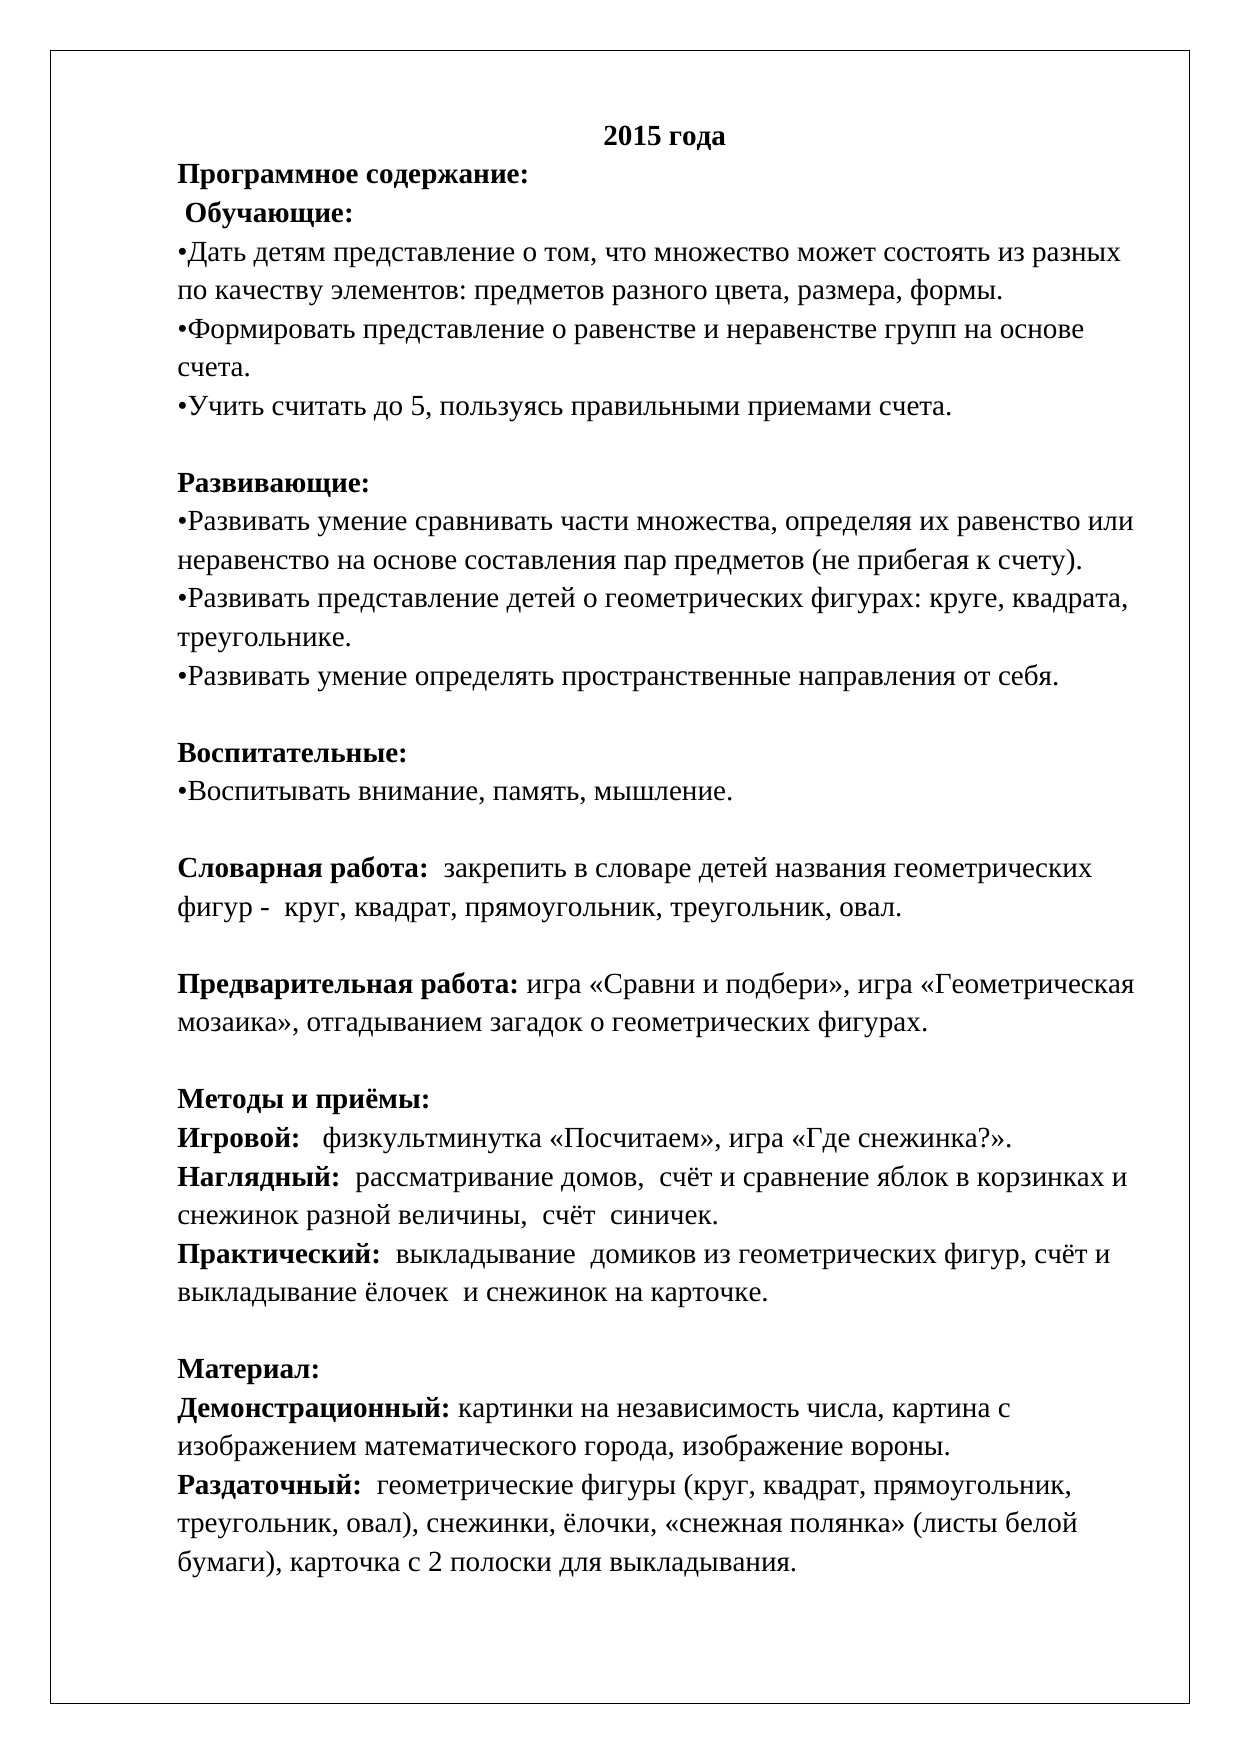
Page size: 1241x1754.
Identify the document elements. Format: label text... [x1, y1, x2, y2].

text 2015 года [177, 118, 1152, 152]
text Воспитательные: [177, 735, 1152, 768]
text Игровой: физкультминутка «Посчитаем», игра «Где снежинка?». [177, 1120, 1152, 1154]
text Раздаточный: геометрические фигуры (круг, квадрат, прямоугольник, треугольник, овал), снежинки, ёлочки, «снежная полянка» (листы белой бумаги), карточка с 2 полоски для выкладывания. [177, 1467, 1152, 1578]
text Программное содержание: [177, 157, 1152, 190]
text •Развивать умение сравнивать части множества, определяя их равенство или неравенство на основе составления пар предметов (не прибегая к счету). [177, 503, 1152, 576]
text Практический: выкладывание домиков из геометрических фигур, счёт и выкладывание ёлочек и снежинок на карточке. [177, 1236, 1152, 1308]
text Развивающие: [177, 465, 1152, 498]
text •Учить считать до 5, пользуясь правильными приемами счета. [177, 388, 1152, 421]
text •Формировать представление о равенстве и неравенстве групп на основе счета. [177, 311, 1152, 383]
text •Дать детям представление о том, что множество может состоять из разных по качеству элементов: предметов разного цвета, размера, формы. [177, 234, 1152, 306]
text Методы и приёмы: [177, 1082, 1152, 1115]
text Предварительная работа: игра «Сравни и подбери», игра «Геометрическая мозаика», отгадыванием загадок о геометрических фигурах. [177, 966, 1152, 1038]
text •Развивать представление детей о геометрических фигурах: круге, квадрата, треугольнике. [177, 581, 1152, 653]
text •Развивать умение определять пространственные направления от себя. [177, 658, 1152, 691]
text Демонстрационный: картинки на независимость числа, картина с изображением математического города, изображение вороны. [177, 1390, 1152, 1462]
text Словарная работа: закрепить в словаре детей названия геометрических фигур - круг, квадрат, прямоугольник, треугольник, овал. [177, 850, 1152, 922]
text •Воспитывать внимание, память, мышление. [177, 773, 1152, 807]
text Обучающие: [177, 195, 1152, 229]
text Материал: [177, 1351, 1152, 1385]
text Наглядный: рассматривание домов, счёт и сравнение яблок в корзинках и снежинок разной величины, счёт синичек. [177, 1159, 1152, 1231]
